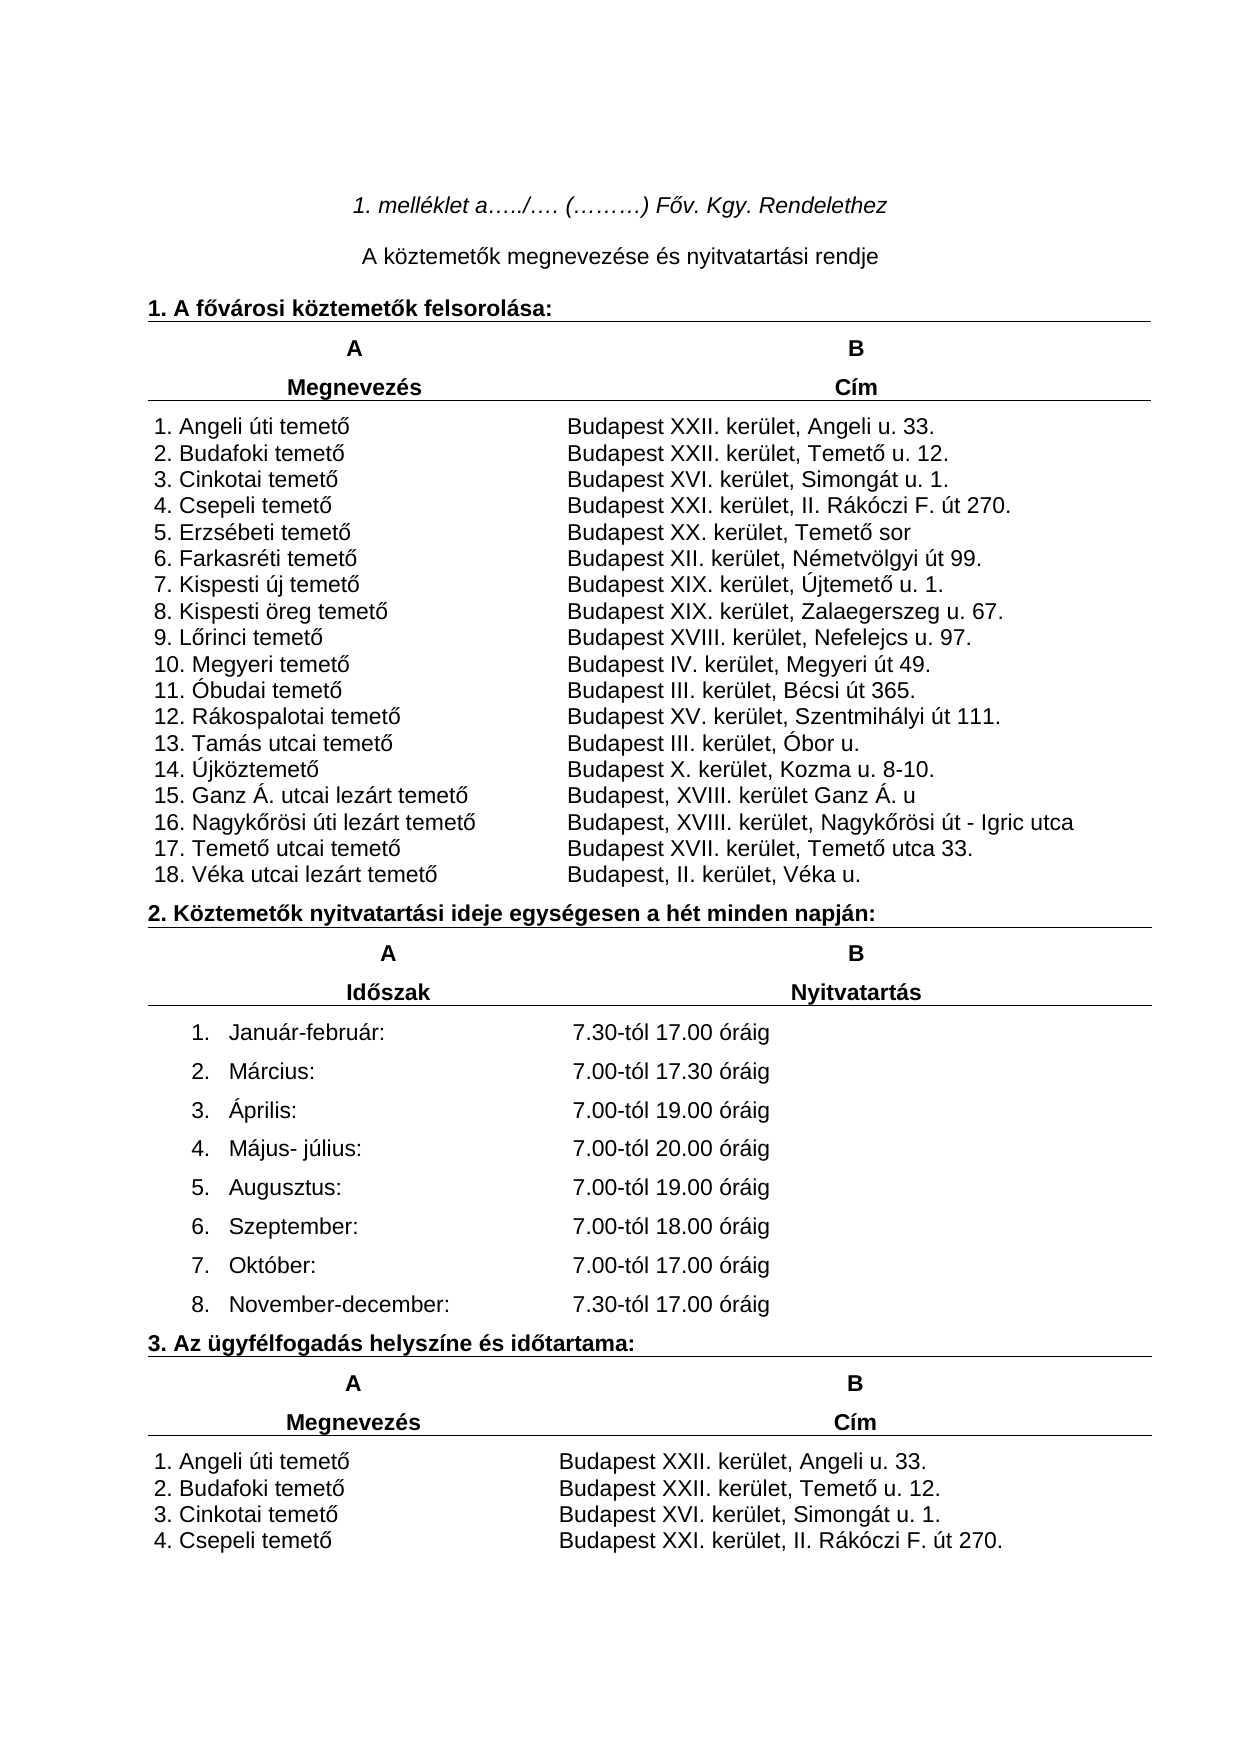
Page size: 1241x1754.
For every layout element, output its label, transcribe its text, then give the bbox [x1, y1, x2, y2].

table_header A Megnevezés [148, 1357, 559, 1435]
table_cell Budapest XXII. kerület, Angeli u. 33. Budapest XXII. kerület, Temető u. 12. Budapest XVI. kerület, Simongát u. 1. Budapest XXI. kerület, II. Rákóczi F. út 270. Budapest XX. kerület, Temető sor Budapest XII. kerület, Németvölgyi út 99. Budapest XIX. kerület, Újtemető u. 1. Budapest XIX. kerület, Zalaegerszeg u. 67. Budapest XVIII. kerület, Nefelejcs u. 97. Budapest IV. kerület, Megyeri út 49. Budapest III. kerület, Bécsi út 365. Budapest XV. kerület, Szentmihályi út 111. Budapest III. kerület, Óbor u. Budapest X. kerület, Kozma u. 8-10. Budapest, XVIII. kerület Ganz Á. u Budapest, XVIII. kerület, Nagykőrösi út - Igric utca Budapest XVII. kerület, Temető utca 33. Budapest, II. kerület, Véka u. [561, 401, 1151, 888]
table_cell Szeptember: [148, 1201, 560, 1239]
table_cell Április: [148, 1084, 560, 1123]
table_header A Megnevezés [148, 322, 561, 400]
table_cell 7.00-tól 19.00 óráig [560, 1162, 1152, 1201]
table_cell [148, 1436, 559, 1554]
table_cell Január-február: [148, 1006, 560, 1045]
text 2. Köztemetők nyitvatartási ideje egységesen a hét minden napján: [148, 900, 1093, 927]
table_cell Október: [148, 1240, 560, 1278]
table_cell 7.30-tól 17.00 óráig [560, 1006, 1152, 1045]
text A köztemetők megnevezése és nyitvatartási rendje [148, 243, 1093, 270]
table_cell 7.00-tól 19.00 óráig [560, 1084, 1152, 1123]
table_cell 7.00-tól 17.30 óráig [560, 1045, 1152, 1084]
table_cell 1. Angeli úti temető 2. Budafoki temető 3. Cinkotai temető 4. Csepeli temető 5. Erzsébeti temető 6. Farkasréti temető 7. Kispesti új temető 8. Kispesti öreg temető 9. Lőrinci temető 10. Megyeri temető 11. Óbudai temető 12. Rákospalotai temető 13. Tamás utcai temető 14. Újköztemető 15. Ganz Á. utcai lezárt temető 16. Nagykőrösi úti lezárt temető 17. Temető utcai temető 18. Véka utcai lezárt temető [148, 401, 561, 888]
text 3. Az ügyfélfogadás helyszíne és időtartama: [148, 1330, 1093, 1356]
table_header B Cím [559, 1357, 1152, 1435]
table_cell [559, 1436, 1152, 1554]
table_header B Cím [561, 322, 1151, 400]
table_header B Nyitvatartás [561, 928, 1152, 1005]
table_cell Március: [148, 1045, 560, 1084]
table_cell Május- július: [148, 1123, 560, 1162]
table_cell November-december: [148, 1278, 560, 1317]
text 1. A fővárosi köztemetők felsorolása: [148, 295, 1093, 321]
table_header A Időszak [148, 928, 561, 1005]
table_cell 7.00-tól 17.00 óráig [560, 1240, 1152, 1278]
table_cell 7.30-tól 17.00 óráig [560, 1278, 1152, 1317]
text 1. melléklet a…../…. (………) Főv. Kgy. Rendelethez [148, 192, 1093, 218]
table_cell 7.00-tól 20.00 óráig [560, 1123, 1152, 1162]
table_cell 7.00-tól 18.00 óráig [560, 1201, 1152, 1239]
table_cell Augusztus: [148, 1162, 560, 1201]
